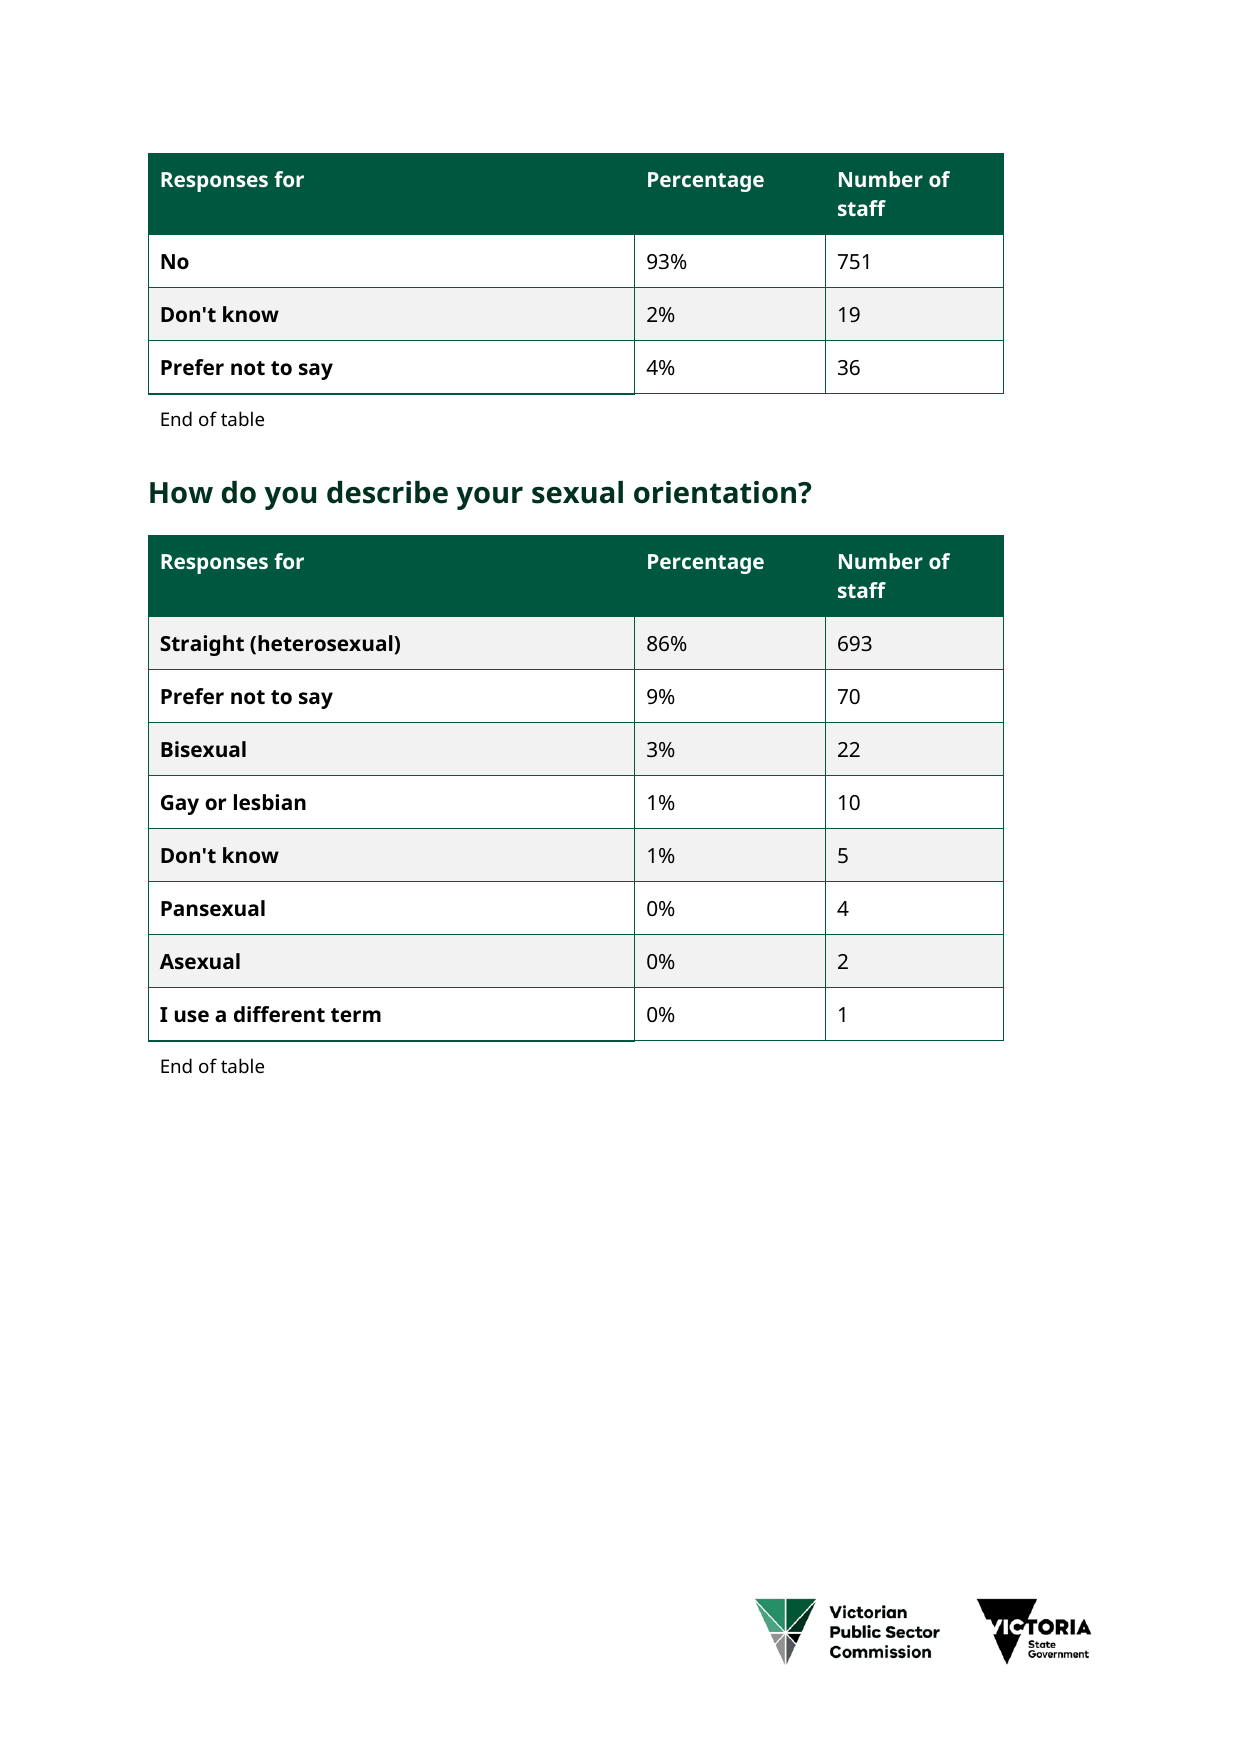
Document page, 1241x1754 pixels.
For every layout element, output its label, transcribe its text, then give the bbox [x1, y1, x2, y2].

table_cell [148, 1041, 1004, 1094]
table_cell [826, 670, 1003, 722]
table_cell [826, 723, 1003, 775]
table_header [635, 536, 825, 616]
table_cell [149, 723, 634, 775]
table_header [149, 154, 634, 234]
picture [754, 1598, 1093, 1666]
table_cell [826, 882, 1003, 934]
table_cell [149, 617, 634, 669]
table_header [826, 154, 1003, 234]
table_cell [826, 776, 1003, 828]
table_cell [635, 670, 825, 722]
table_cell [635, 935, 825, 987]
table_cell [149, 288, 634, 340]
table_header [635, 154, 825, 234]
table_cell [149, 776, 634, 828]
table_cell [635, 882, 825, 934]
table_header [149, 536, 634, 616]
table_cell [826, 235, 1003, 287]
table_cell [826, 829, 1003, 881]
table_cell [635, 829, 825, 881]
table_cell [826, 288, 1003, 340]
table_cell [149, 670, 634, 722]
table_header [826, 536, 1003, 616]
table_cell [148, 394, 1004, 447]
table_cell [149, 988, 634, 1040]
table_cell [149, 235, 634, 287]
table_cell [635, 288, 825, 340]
subtitle How do you describe your sexual orientation? [148, 472, 1092, 512]
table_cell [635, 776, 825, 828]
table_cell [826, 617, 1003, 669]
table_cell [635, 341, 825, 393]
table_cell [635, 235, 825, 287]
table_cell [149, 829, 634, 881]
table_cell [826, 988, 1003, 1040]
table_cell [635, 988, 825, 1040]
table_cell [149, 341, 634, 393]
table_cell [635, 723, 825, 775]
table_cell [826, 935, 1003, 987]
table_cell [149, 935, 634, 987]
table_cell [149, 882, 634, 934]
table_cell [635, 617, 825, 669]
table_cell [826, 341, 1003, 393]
